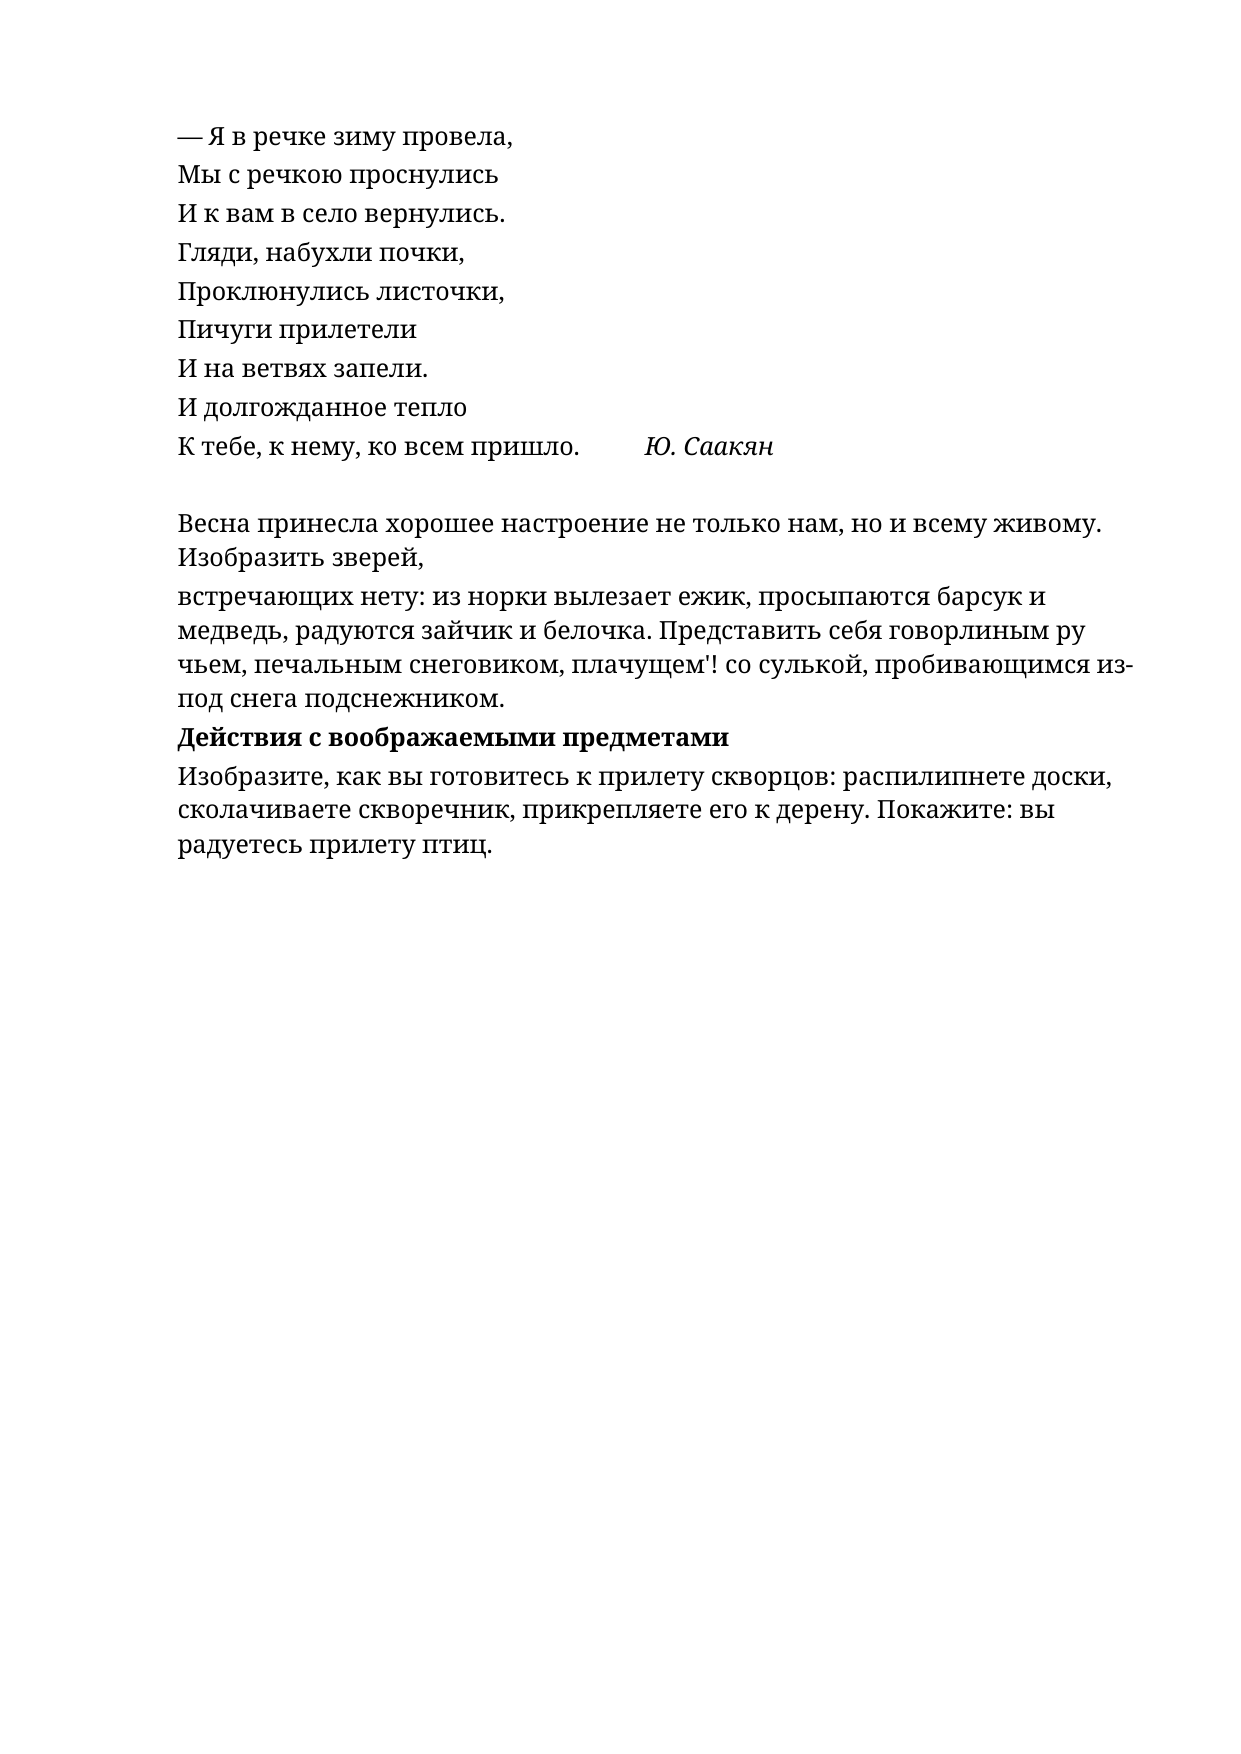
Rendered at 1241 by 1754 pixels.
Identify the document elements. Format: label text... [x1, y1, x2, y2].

text И долгожданное тепло [177, 389, 1152, 423]
text Проклюнулись листочки, [177, 273, 1152, 307]
text встречающих нету: из норки вылезает ежик, просыпаются барсук и медведь, радуются зайчик и белочка. Представить себя говорлиным ру чьем, печальным снеговиком, плачущем'! со сулькой, пробивающимся из-под снега подснежником. [177, 578, 1152, 715]
text Действия с воображаемыми предметами [177, 719, 1152, 753]
text Весна принесла хорошее настроение не только нам, но и всему живому. Изобразить зверей, [177, 506, 1152, 574]
text Гляди, набухли почки, [177, 234, 1152, 268]
text И на ветвях запели. [177, 351, 1152, 385]
text Мы с речкою проснулись [177, 157, 1152, 191]
text Изобразите, как вы готовитесь к прилету скворцов: распилипнете доски, сколачиваете скворечник, прикрепляете его к дерену. Покажите: вы радуетесь прилету птиц. [177, 758, 1152, 860]
text Пичуги прилетели [177, 312, 1152, 346]
text И к вам в село вернулись. [177, 196, 1152, 230]
text К тебе, к нему, ко всем пришло. Ю. Саакян [177, 428, 1152, 462]
text — Я в речке зиму провела, [177, 118, 1152, 152]
